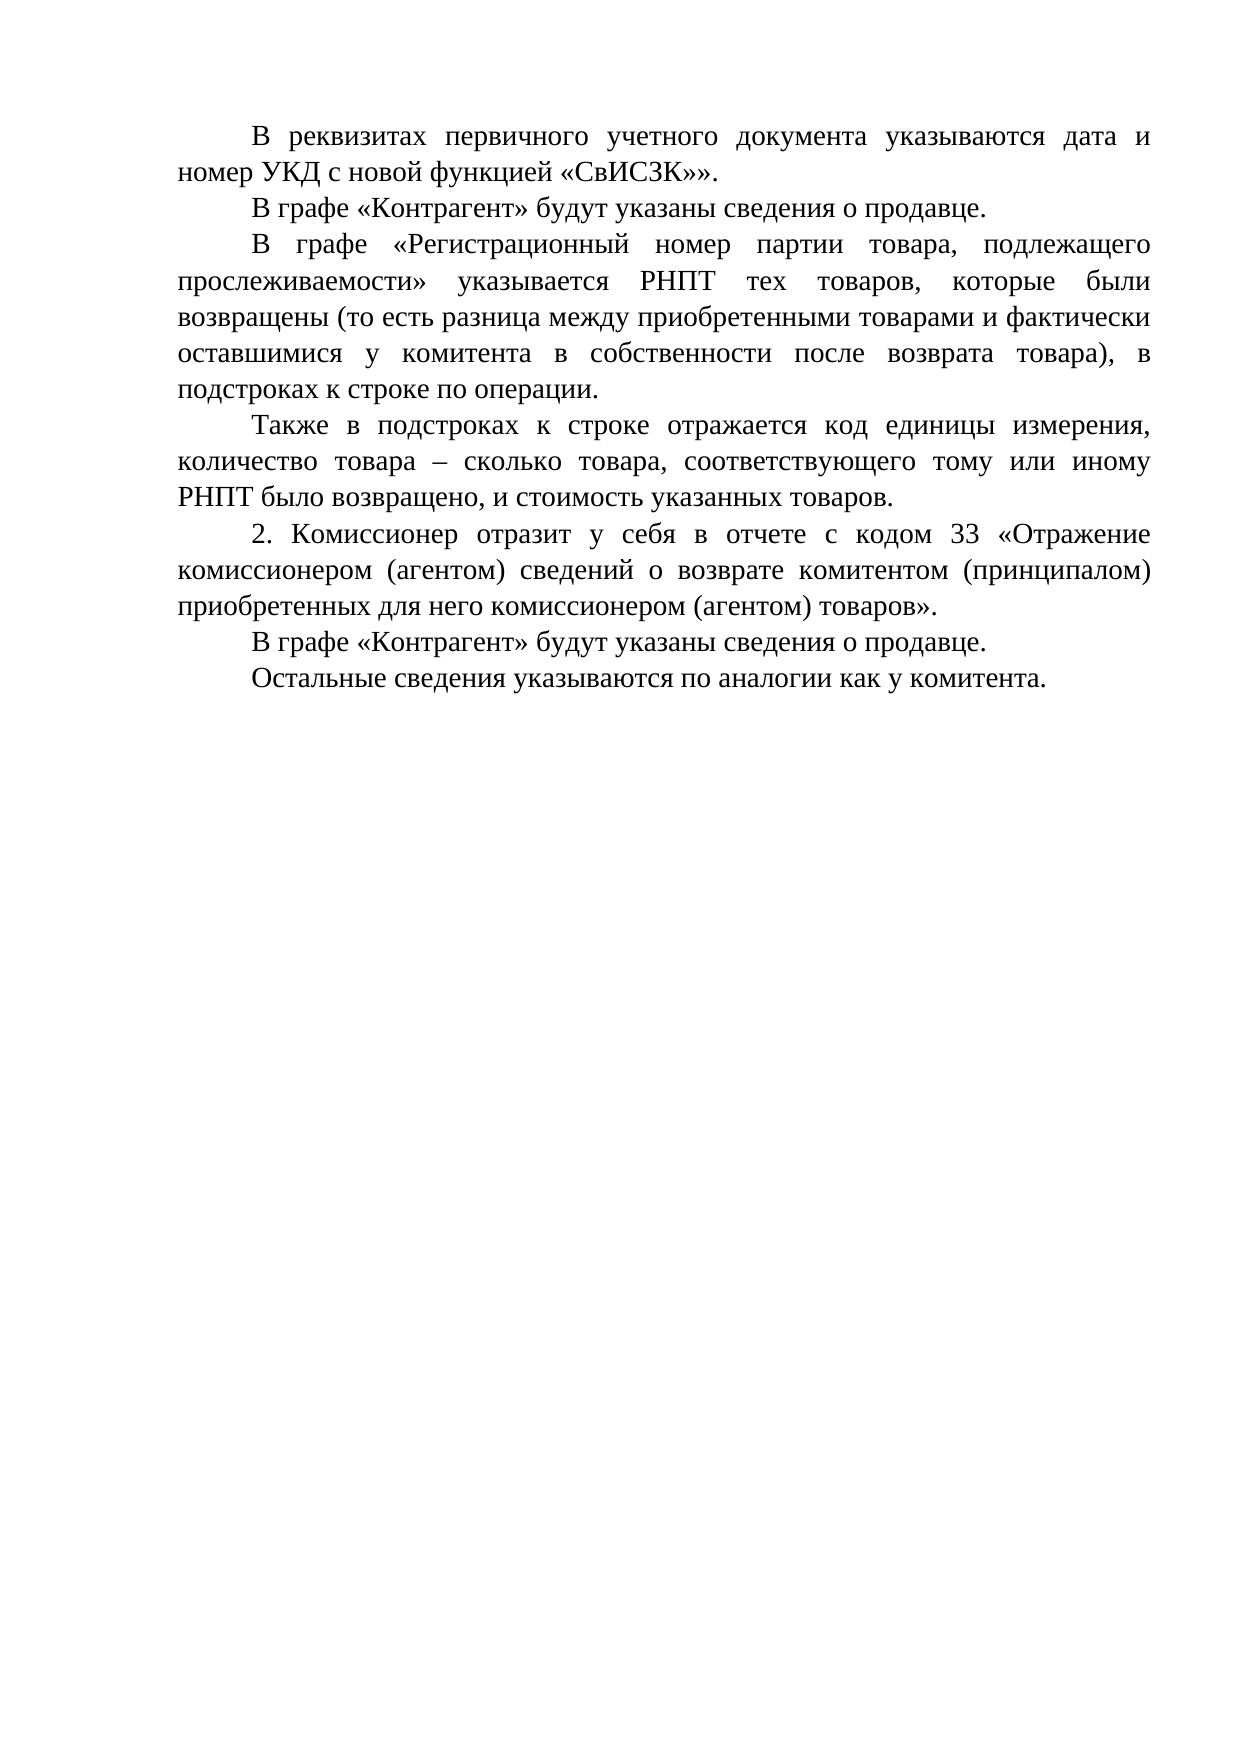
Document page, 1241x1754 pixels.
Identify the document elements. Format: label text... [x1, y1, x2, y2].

list Также в подстроках к строке отражается код единицы измерения, количество товара – сколько товара, соответствующего тому или иному РНПТ было возвращено, и стоимость указанных товаров. [177, 407, 1152, 513]
list Остальные сведения указываются по аналогии как у комитента. [177, 660, 1152, 694]
list 2. Комиссионер отразит у себя в отчете с кодом 33 «Отражение комиссионером (агентом) сведений о возврате комитентом (принципалом) приобретенных для него комиссионером (агентом) товаров». [177, 516, 1152, 622]
list В реквизитах первичного учетного документа указываются дата и номер УКД с новой функцией «СвИСЗК»». [177, 118, 1152, 188]
list В графе «Регистрационный номер партии товара, подлежащего прослеживаемости» указывается РНПТ тех товаров, которые были возвращены (то есть разница между приобретенными товарами и фактически оставшимися у комитента в собственности после возврата товара), в подстроках к строке по операции. [177, 227, 1152, 405]
list В графе «Контрагент» будут указаны сведения о продавце. [177, 624, 1152, 658]
list В графе «Контрагент» будут указаны сведения о продавце. [177, 190, 1152, 224]
